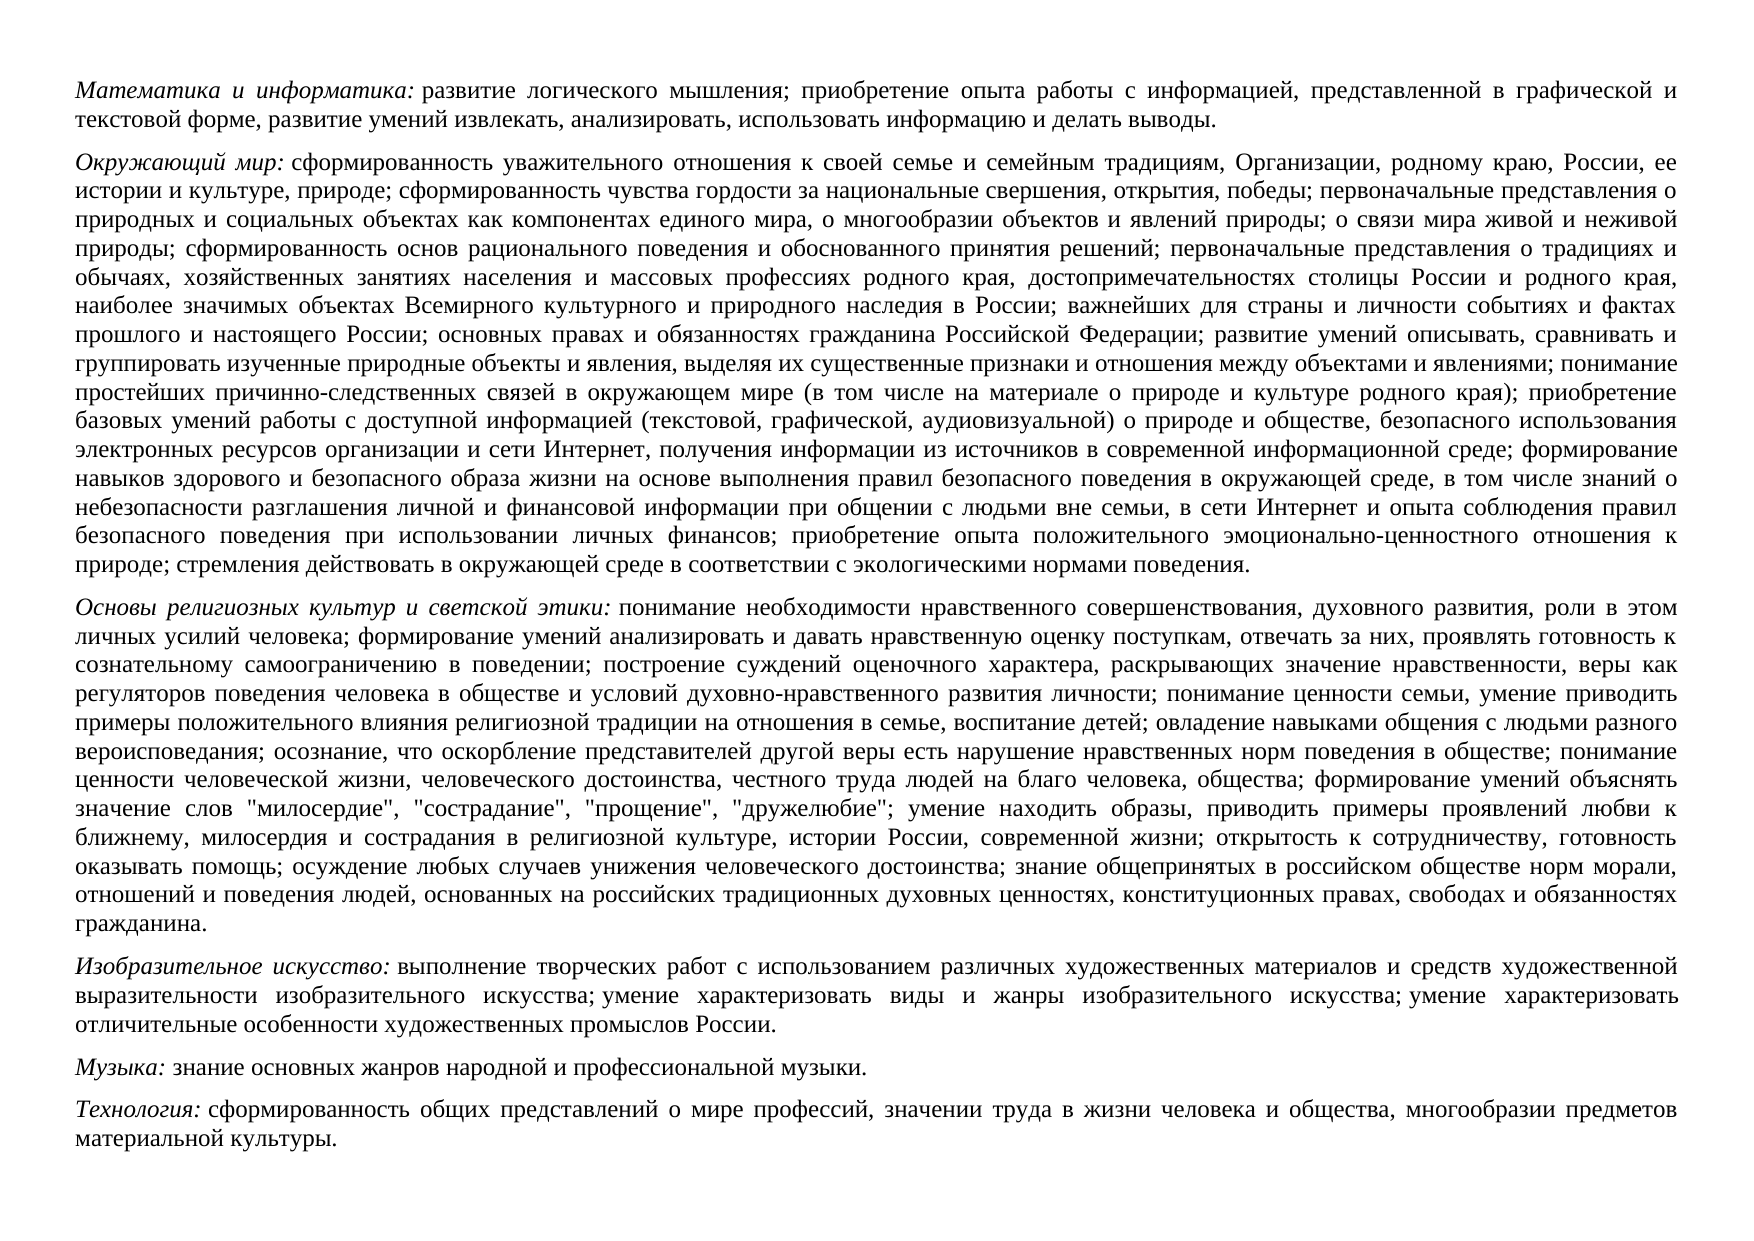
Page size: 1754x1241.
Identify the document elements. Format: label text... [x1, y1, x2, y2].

text Технология: сформированность общих представлений о мире профессий, значении труда в жизни человека и общества, многообразии предметов материальной культуры. [75, 1094, 1679, 1152]
text Основы религиозных культур и светской этики: понимание необходимости нравственного совершенствования, духовного развития, роли в этом личных усилий человека; формирование умений анализировать и давать нравственную оценку поступкам, отвечать за них, проявлять готовность к сознательному самоограничению в поведении; построение суждений оценочного характера, раскрывающих значение нравственности, веры как регуляторов поведения человека в обществе и условий духовно-нравственного развития личности; понимание ценности семьи, умение приводить примеры положительного влияния религиозной традиции на отношения в семье, воспитание детей; овладение навыками общения с людьми разного вероисповедания; осознание, что оскорбление представителей другой веры есть нарушение нравственных норм поведения в обществе; понимание ценности человеческой жизни, человеческого достоинства, честного труда людей на благо человека, общества; формирование умений объяснять значение слов "милосердие", "сострадание", "прощение", "дружелюбие"; умение находить образы, приводить примеры проявлений любви к ближнему, милосердия и сострадания в религиозной культуре, истории России, современной жизни; открытость к сотрудничеству, готовность оказывать помощь; осуждение любых случаев унижения человеческого достоинства; знание общепринятых в российском обществе норм морали, отношений и поведения людей, основанных на российских традиционных духовных ценностях, конституционных правах, свободах и обязанностях гражданина. [75, 592, 1679, 937]
text Окружающий мир: сформированность уважительного отношения к своей семье и семейным традициям, Организации, родному краю, России, ее истории и культуре, природе; сформированность чувства гордости за национальные свершения, открытия, победы; первоначальные представления о природных и социальных объектах как компонентах единого мира, о многообразии объектов и явлений природы; о связи мира живой и неживой природы; сформированность основ рационального поведения и обоснованного принятия решений; первоначальные представления о традициях и обычаях, хозяйственных занятиях населения и массовых профессиях родного края, достопримечательностях столицы России и родного края, наиболее значимых объектах Всемирного культурного и природного наследия в России; важнейших для страны и личности событиях и фактах прошлого и настоящего России; основных правах и обязанностях гражданина Российской Федерации; развитие умений описывать, сравнивать и группировать изученные природные объекты и явления, выделяя их существенные признаки и отношения между объектами и явлениями; понимание простейших причинно-следственных связей в окружающем мире (в том числе на материале о природе и культуре родного края); приобретение базовых умений работы с доступной информацией (текстовой, графической, аудиовизуальной) о природе и обществе, безопасного использования электронных ресурсов организации и сети Интернет, получения информации из источников в современной информационной среде; формирование навыков здорового и безопасного образа жизни на основе выполнения правил безопасного поведения в окружающей среде, в том числе знаний о небезопасности разглашения личной и финансовой информации при общении с людьми вне семьи, в сети Интернет и опыта соблюдения правил безопасного поведения при использовании личных финансов; приобретение опыта положительного эмоционально-ценностного отношения к природе; стремления действовать в окружающей среде в соответствии с экологическими нормами поведения. [75, 147, 1679, 578]
text Математика и информатика: развитие логического мышления; приобретение опыта работы с информацией, представленной в графической и текстовой форме, развитие умений извлекать, анализировать, использовать информацию и делать выводы. [75, 75, 1679, 132]
text Изобразительное искусство: выполнение творческих работ с использованием различных художественных материалов и средств художественной выразительности изобразительного искусства; умение характеризовать виды и жанры изобразительного искусства; умение характеризовать отличительные особенности художественных промыслов России. [75, 951, 1679, 1037]
text Музыка: знание основных жанров народной и профессиональной музыки. [75, 1052, 1679, 1080]
